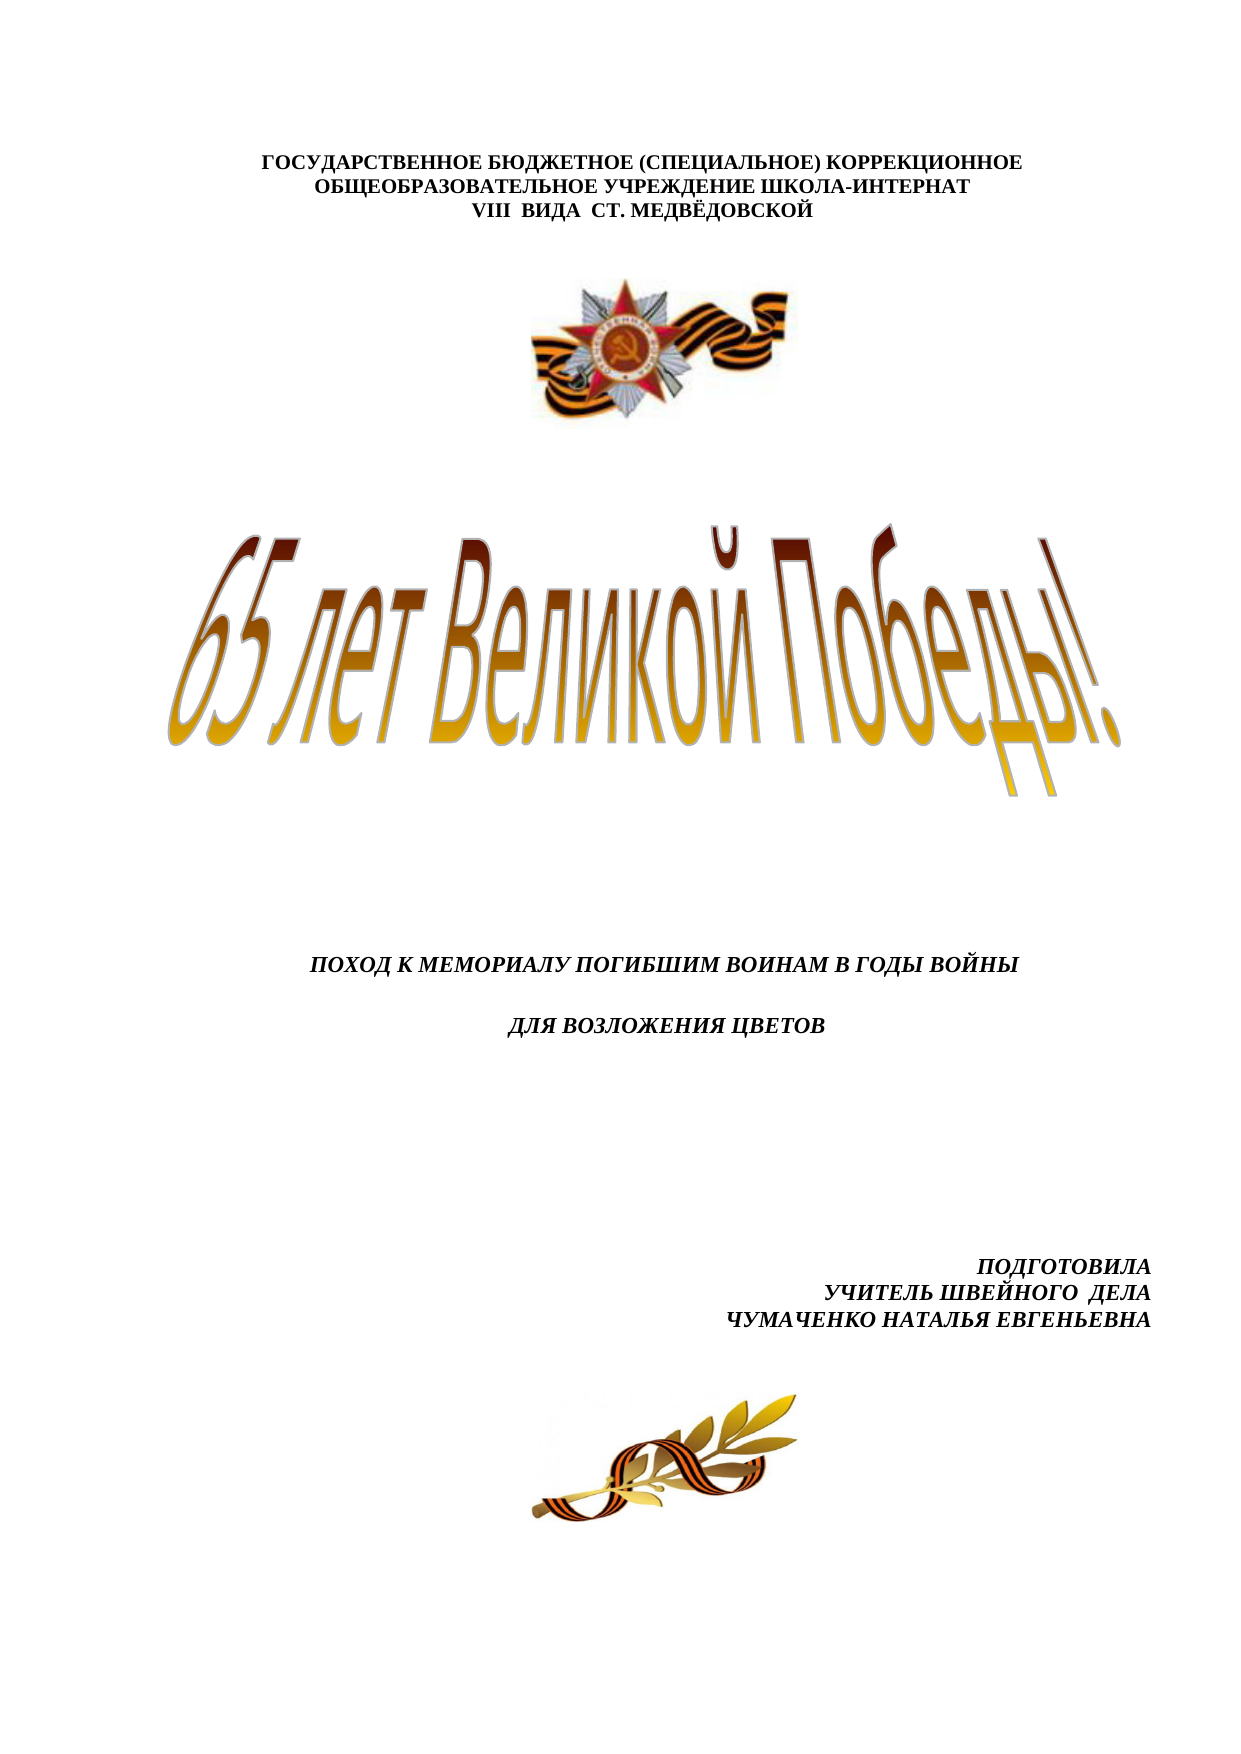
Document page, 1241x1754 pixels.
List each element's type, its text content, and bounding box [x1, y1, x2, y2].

text VIII ВИДА СТ. МЕДВЁДОВСКОЙ [133, 198, 1152, 222]
text ПОДГОТОВИЛА УЧИТЕЛЬ ШВЕЙНОГО ДЕЛА [177, 1253, 1152, 1306]
text ДЛЯ ВОЗЛОЖЕНИЯ ЦВЕТОВ [177, 1012, 1152, 1038]
text ЧУМАЧЕНКО НАТАЛЬЯ ЕВГЕНЬЕВНА [177, 1306, 1152, 1332]
text ГОСУДАРСТВЕННОЕ БЮДЖЕТНОЕ (СПЕЦИАЛЬНОЕ) КОРРЕКЦИОННОЕ ОБЩЕОБРАЗОВАТЕЛЬНОЕ УЧРЕЖДЕНИЕ ШКОЛА-ИНТЕРНАТ [133, 150, 1152, 198]
picture [530, 1392, 799, 1522]
text ПОХОД К МЕМОРИАЛУ ПОГИБШИМ ВОИНАМ В ГОДЫ ВОЙНЫ [177, 951, 1152, 978]
picture [530, 278, 798, 429]
